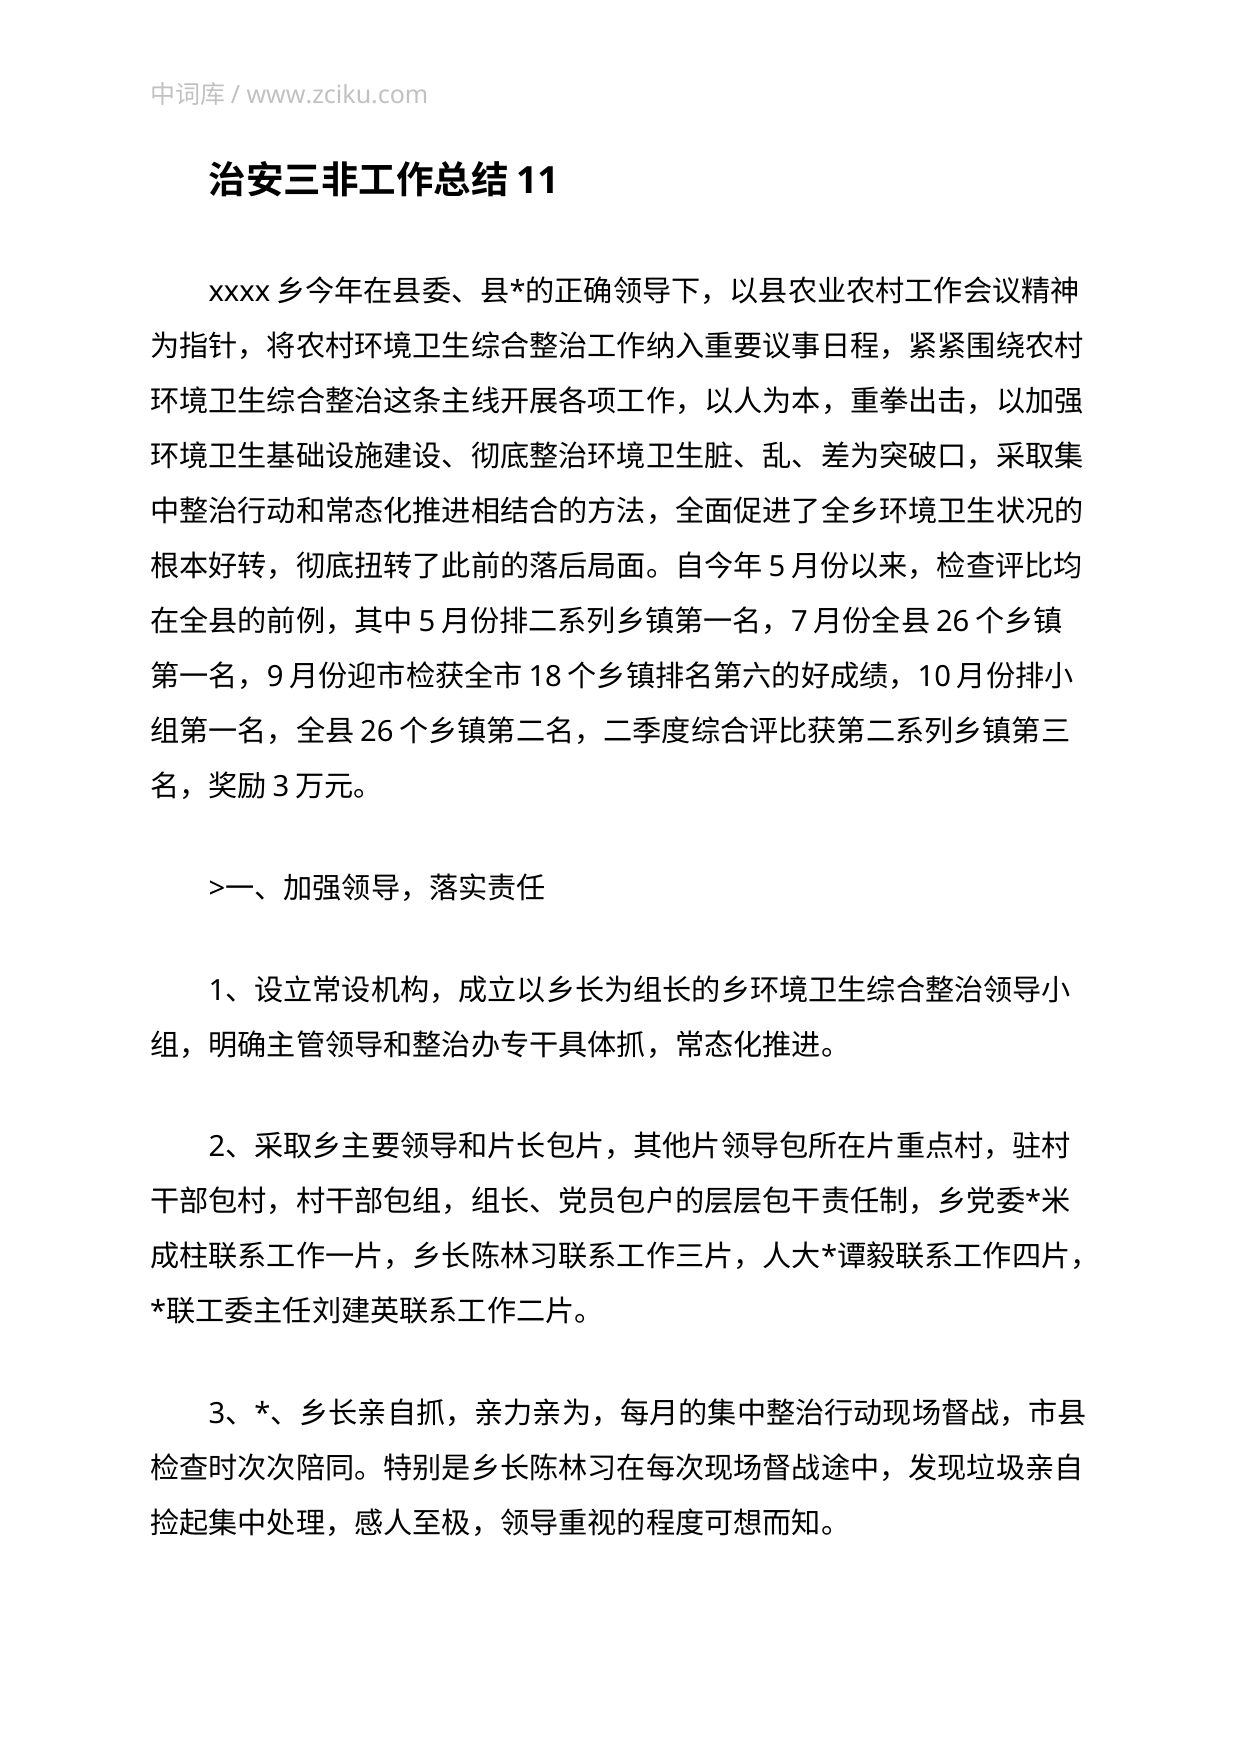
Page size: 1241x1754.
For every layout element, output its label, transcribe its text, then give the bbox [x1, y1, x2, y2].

text xxxx乡今年在县委、县*的正确领导下，以县农业农村工作会议精神为指针，将农村环境卫生综合整治工作纳入重要议事日程，紧紧围绕农村环境卫生综合整治这条主线开展各项工作，以人为本，重拳出击，以加强环境卫生基础设施建设、彻底整治环境卫生脏、乱、差为突破口，采取集中整治行动和常态化推进相结合的方法，全面促进了全乡环境卫生状况的根本好转，彻底扭转了此前的落后局面。自今年5月份以来，检查评比均在全县的前例，其中5月份排二系列乡镇第一名，7月份全县26个乡镇第一名，9月份迎市检获全市18个乡镇排名第六的好成绩，10月份排小组第一名，全县26个乡镇第二名，二季度综合评比获第二系列乡镇第三名，奖励3万元。 [150, 268, 1090, 804]
text 1、设立常设机构，成立以乡长为组长的乡环境卫生综合整治领导小组，明确主管领导和整治办专干具体抓，常态化推进。 [150, 966, 1090, 1063]
text 治安三非工作总结11 [150, 150, 1090, 204]
text 2、采取乡主要领导和片长包片，其他片领导包所在片重点村，驻村干部包村，村干部包组，组长、党员包户的层层包干责任制，乡党委*米成柱联系工作一片，乡长陈林习联系工作三片，人大*谭毅联系工作四片，*联工委主任刘建英联系工作二片。 [150, 1123, 1090, 1330]
text 3、*、乡长亲自抓，亲力亲为，每月的集中整治行动现场督战，市县检查时次次陪同。特别是乡长陈林习在每次现场督战途中，发现垃圾亲自捡起集中处理，感人至极，领导重视的程度可想而知。 [150, 1390, 1090, 1542]
text >一、加强领导，落实责任 [150, 864, 1090, 907]
